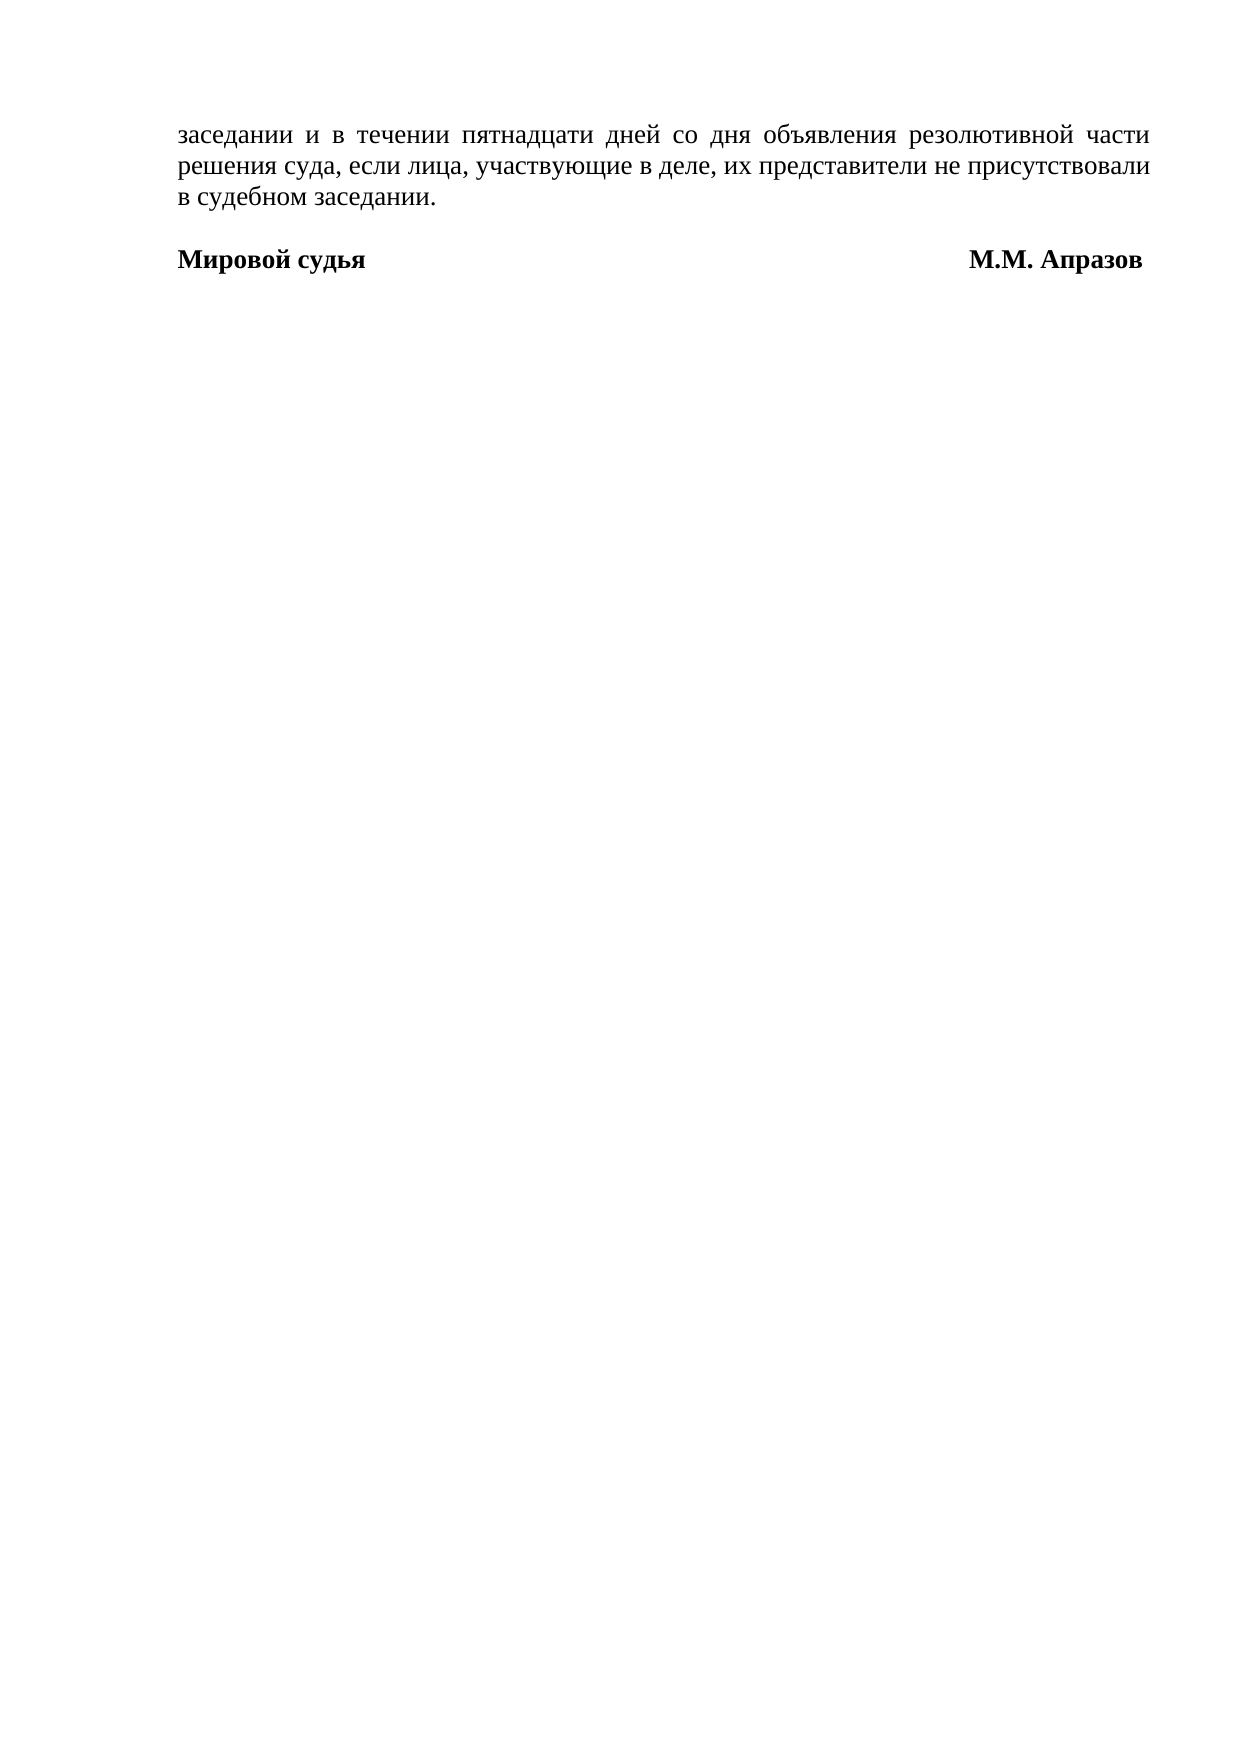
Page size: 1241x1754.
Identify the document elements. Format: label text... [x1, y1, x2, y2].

text Мировой судья М.М. Апразов [177, 243, 1152, 274]
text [177, 118, 1152, 212]
